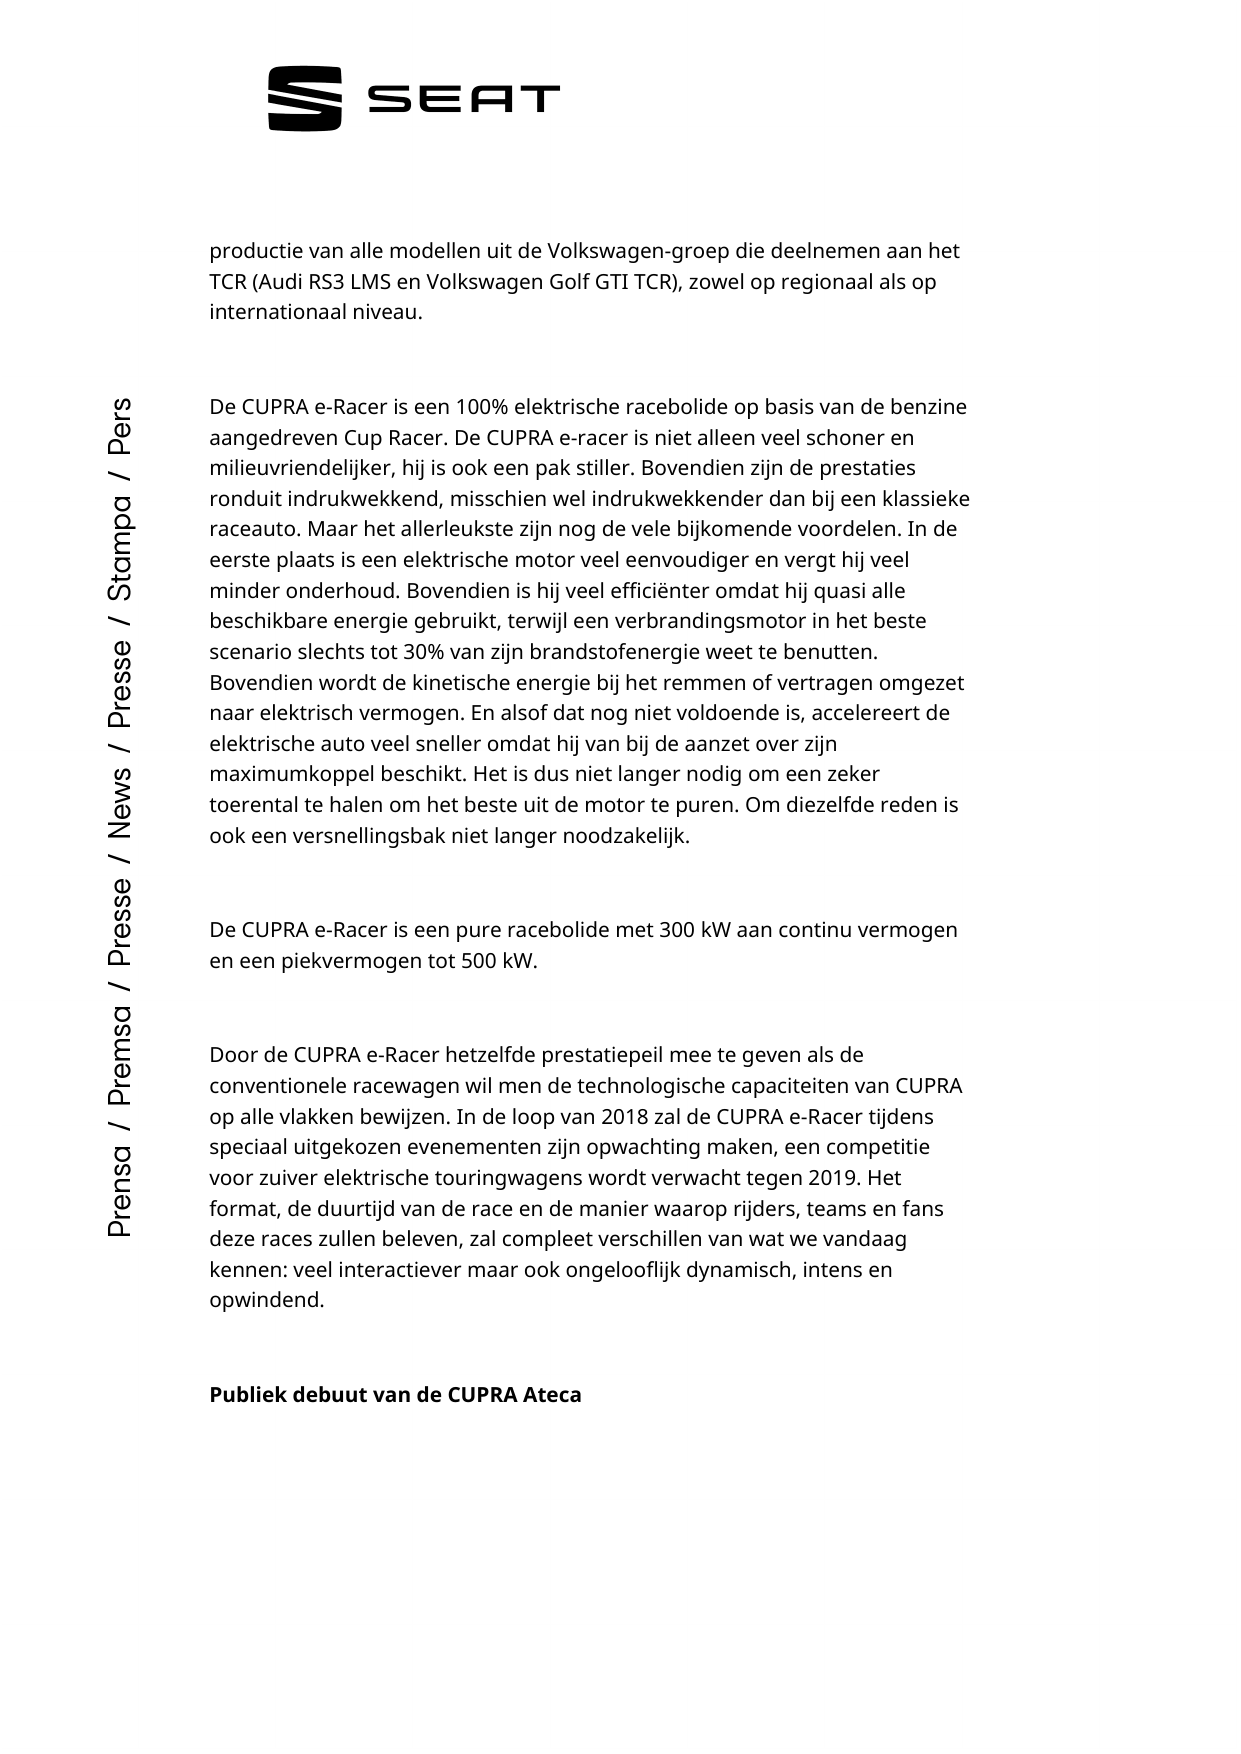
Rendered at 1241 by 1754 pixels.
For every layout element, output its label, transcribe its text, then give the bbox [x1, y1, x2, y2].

text Publiek debuut van de CUPRA Ateca [209, 1380, 972, 1409]
picture [2, 2, 1237, 1749]
text Door de CUPRA e-Racer hetzelfde prestatiepeil mee te geven als de conventionele racewagen wil men de technologische capaciteiten van CUPRA op alle vlakken bewijzen. In de loop van 2018 zal de CUPRA e-Racer tijdens speciaal uitgekozen evenementen zijn opwachting maken, een competitie voor zuiver elektrische touringwagens wordt verwacht tegen 2019. Het format, de duurtijd van de race en de manier waarop rijders, teams en fans deze races zullen beleven, zal compleet verschillen van wat we vandaag kennen: veel interactiever maar ook ongelooflijk dynamisch, intens en opwindend. [209, 1041, 972, 1314]
text De CUPRA e-Racer is een 100% elektrische racebolide op basis van de benzine aangedreven Cup Racer. De CUPRA e-racer is niet alleen veel schoner en milieuvriendelijker, hij is ook een pak stiller. Bovendien zijn de prestaties ronduit indrukwekkend, misschien wel indrukwekkender dan bij een klassieke raceauto. Maar het allerleukste zijn nog de vele bijkomende voordelen. In de eerste plaats is een elektrische motor veel eenvoudiger en vergt hij veel minder onderhoud. Bovendien is hij veel efficiënter omdat hij quasi alle beschikbare energie gebruikt, terwijl een verbrandingsmotor in het beste scenario slechts tot 30% van zijn brandstofenergie weet te benutten. Bovendien wordt de kinetische energie bij het remmen of vertragen omgezet naar elektrisch vermogen. En alsof dat nog niet voldoende is, accelereert de elektrische auto veel sneller omdat hij van bij de aanzet over zijn maximumkoppel beschikt. Het is dus niet langer nodig om een zeker toerental te halen om het beste uit de motor te puren. Om diezelfde reden is ook een versnellingsbak niet langer noodzakelijk. [209, 392, 972, 849]
text De CUPRA e-Racer is een pure racebolide met 300 kW aan continu vermogen en een piekvermogen tot 500 kW. [209, 915, 972, 974]
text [209, 236, 972, 326]
